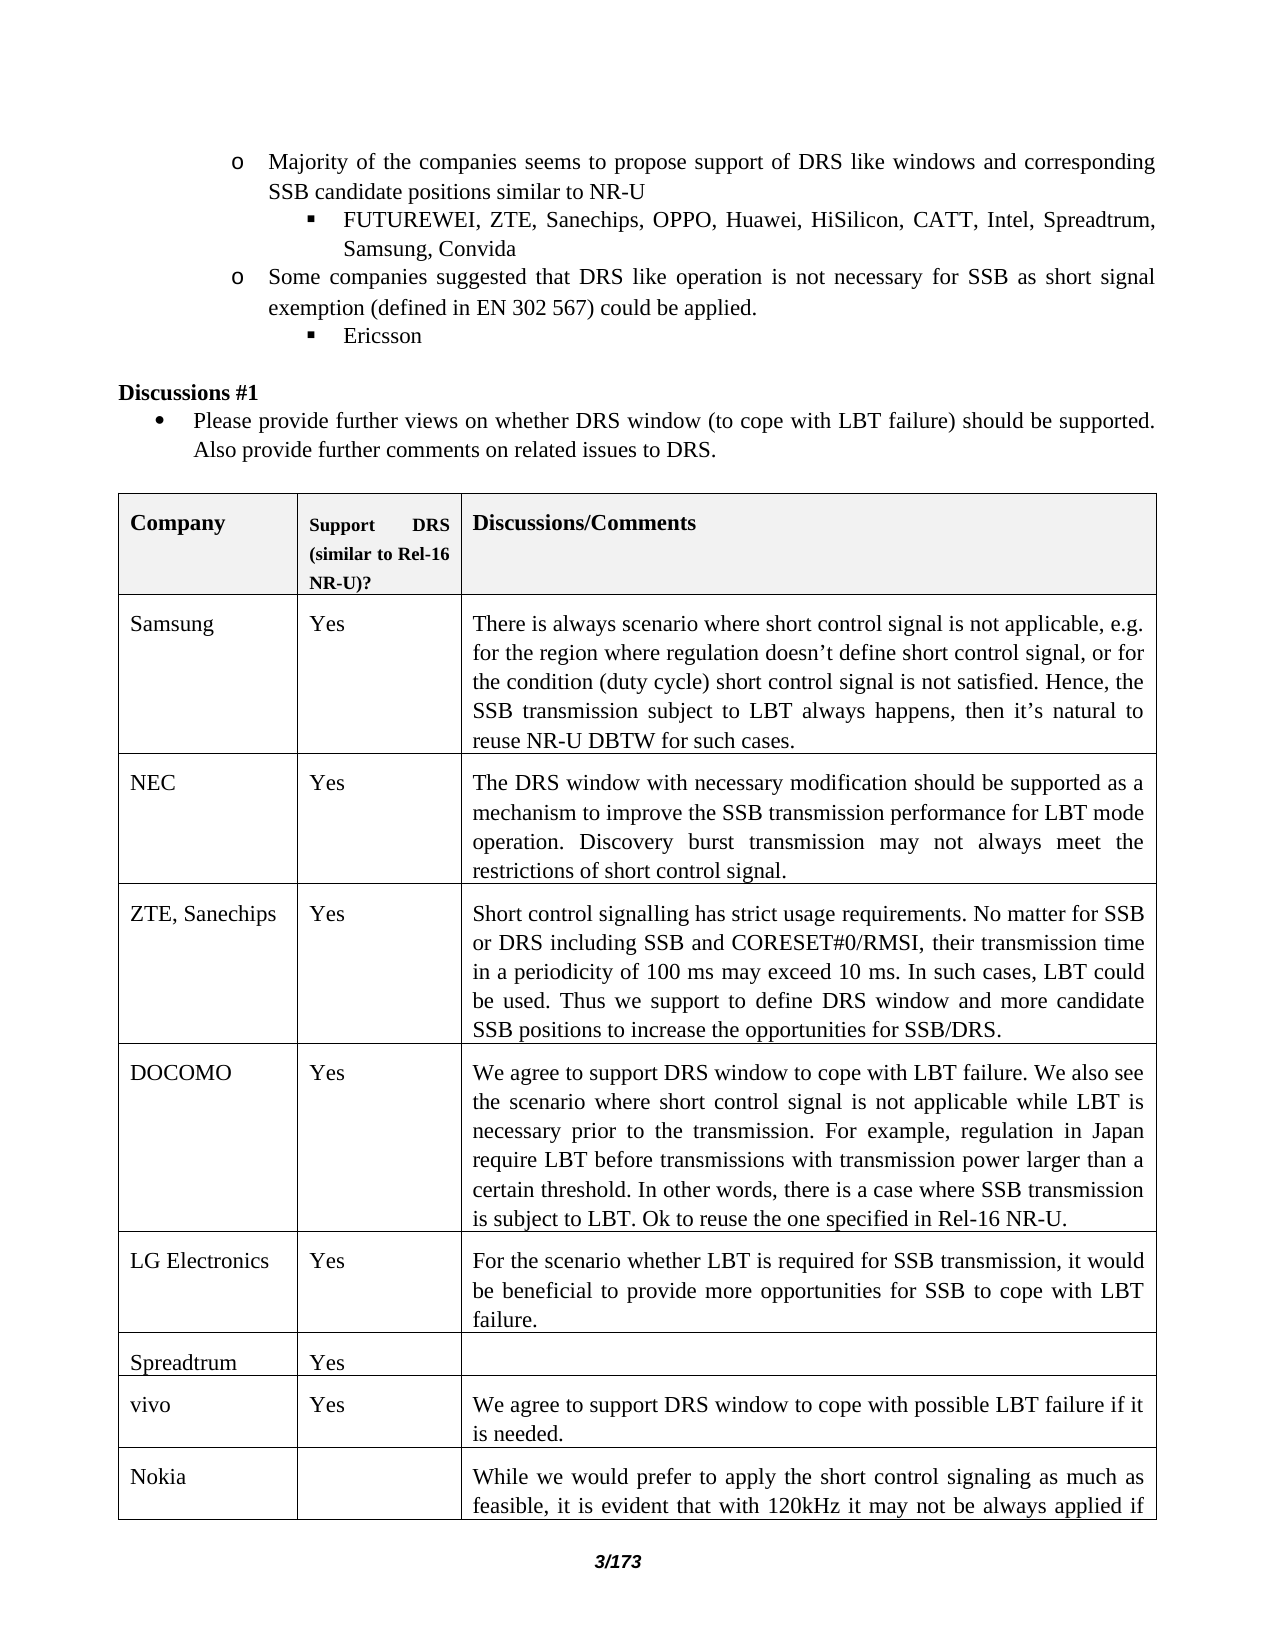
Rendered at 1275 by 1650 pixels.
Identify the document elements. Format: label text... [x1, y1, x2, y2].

list Some companies suggested that DRS like operation is not necessary for SSB as short signal exemption (defined in EN 302 567) could be applied. [231, 263, 1157, 320]
table_cell Samsung [119, 595, 297, 753]
table_cell Spreadtrum [119, 1333, 297, 1375]
table_cell Yes [298, 1376, 461, 1447]
table_cell LG Electronics [119, 1232, 297, 1332]
table_cell [298, 1448, 461, 1519]
table_cell Yes [298, 884, 461, 1043]
table_cell DOCOMO [119, 1044, 297, 1231]
list FUTUREWEI, ZTE, Sanechips, OPPO, Huawei, HiSilicon, CATT, Intel, Spreadtrum, Samsung, Convida [306, 206, 1157, 261]
table_cell For the scenario whether LBT is required for SSB transmission, it would be beneficial to provide more opportunities for SSB to cope with LBT failure. [462, 1232, 1156, 1332]
table_cell Yes [298, 595, 461, 753]
table_cell NEC [119, 754, 297, 883]
table_cell Yes [298, 1044, 461, 1231]
table_cell There is always scenario where short control signal is not applicable, e.g. for the region where regulation doesn’t define short control signal, or for the condition (duty cycle) short control signal is not satisfied. Hence, the SSB transmission subject to LBT always happens, then it’s natural to reuse NR-U DBTW for such cases. [462, 595, 1156, 753]
table_cell Nokia [119, 1448, 297, 1519]
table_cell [462, 1448, 1156, 1519]
table_cell Yes [298, 754, 461, 883]
table_cell Short control signalling has strict usage requirements. No matter for SSB or DRS including SSB and CORESET#0/RMSI, their transmission time in a periodicity of 100 ms may exceed 10 ms. In such cases, LBT could be used. Thus we support to define DRS window and more candidate SSB positions to increase the opportunities for SSB/DRS. [462, 884, 1156, 1043]
list Ericsson [306, 322, 1157, 348]
table_header Support DRS (similar to Rel-16 NR-U)? [298, 494, 461, 594]
table_cell We agree to support DRS window to cope with LBT failure. We also see the scenario where short control signal is not applicable while LBT is necessary prior to the transmission. For example, regulation in Japan require LBT before transmissions with transmission power larger than a certain threshold. In other words, there is a case where SSB transmission is subject to LBT. Ok to reuse the one specified in Rel-16 NR-U. [462, 1044, 1156, 1231]
table_cell The DRS window with necessary modification should be supported as a mechanism to improve the SSB transmission performance for LBT mode operation. Discovery burst transmission may not always meet the restrictions of short control signal. [462, 754, 1156, 883]
table_header Discussions/Comments [462, 494, 1156, 594]
table_cell vivo [119, 1376, 297, 1447]
text Discussions #1 [118, 379, 1157, 405]
table_header Company [119, 494, 297, 594]
table_cell Yes [298, 1232, 461, 1332]
table_cell We agree to support DRS window to cope with possible LBT failure if it is needed. [462, 1376, 1156, 1447]
list Please provide further views on whether DRS window (to cope with LBT failure) should be supported. Also provide further comments on related issues to DRS. [156, 407, 1157, 462]
table_cell Yes [298, 1333, 461, 1375]
table_cell [462, 1333, 1156, 1375]
list Majority of the companies seems to propose support of DRS like windows and corresponding SSB candidate positions similar to NR-U [231, 148, 1157, 204]
table_cell ZTE, Sanechips [119, 884, 297, 1043]
